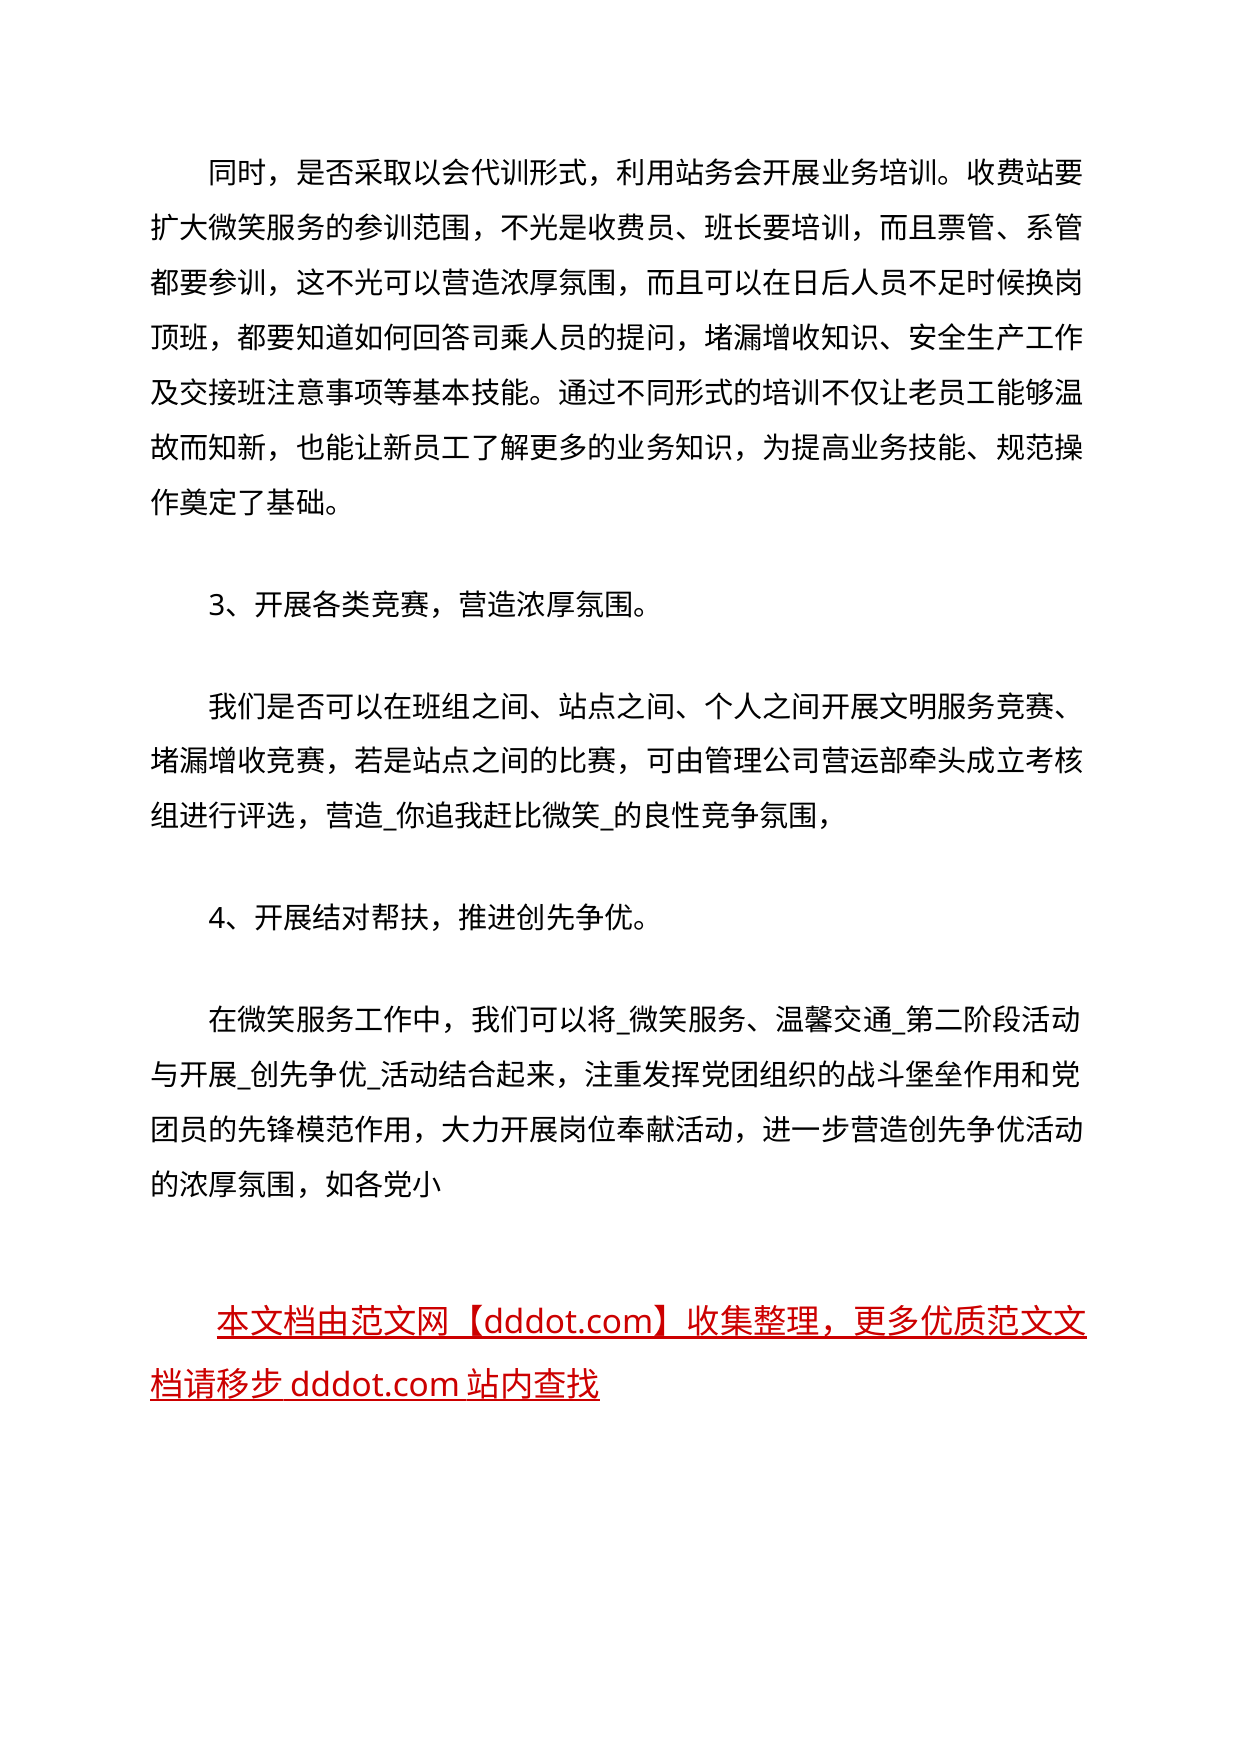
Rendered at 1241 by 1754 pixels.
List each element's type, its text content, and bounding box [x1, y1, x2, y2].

text 3、开展各类竞赛，营造浓厚氛围。 [150, 581, 1090, 623]
text 我们是否可以在班组之间、站点之间、个人之间开展文明服务竞赛、堵漏增收竞赛，若是站点之间的比赛，可由管理公司营运部牵头成立考核组进行评选，营造_你追我赶比微笑_的良性竞争氛围， [150, 683, 1090, 835]
text 在微笑服务工作中，我们可以将_微笑服务、温馨交通_第二阶段活动与开展_创先争优_活动结合起来，注重发挥党团组织的战斗堡垒作用和党团员的先锋模范作用，大力开展岗位奉献活动，进一步营造创先争优活动的浓厚氛围，如各党小 [150, 997, 1090, 1204]
text 本文档由范文网【dddot.com】收集整理，更多优质范文文档请移步dddot.com站内查找 [150, 1295, 1090, 1406]
text 4、开展结对帮扶，推进创先争优。 [150, 895, 1090, 937]
text 同时，是否采取以会代训形式，利用站务会开展业务培训。收费站要扩大微笑服务的参训范围，不光是收费员、班长要培训，而且票管、系管都要参训，这不光可以营造浓厚氛围，而且可以在日后人员不足时候换岗顶班，都要知道如何回答司乘人员的提问，堵漏增收知识、安全生产工作及交接班注意事项等基本技能。通过不同形式的培训不仅让老员工能够温故而知新，也能让新员工了解更多的业务知识，为提高业务技能、规范操作奠定了基础。 [150, 150, 1090, 522]
